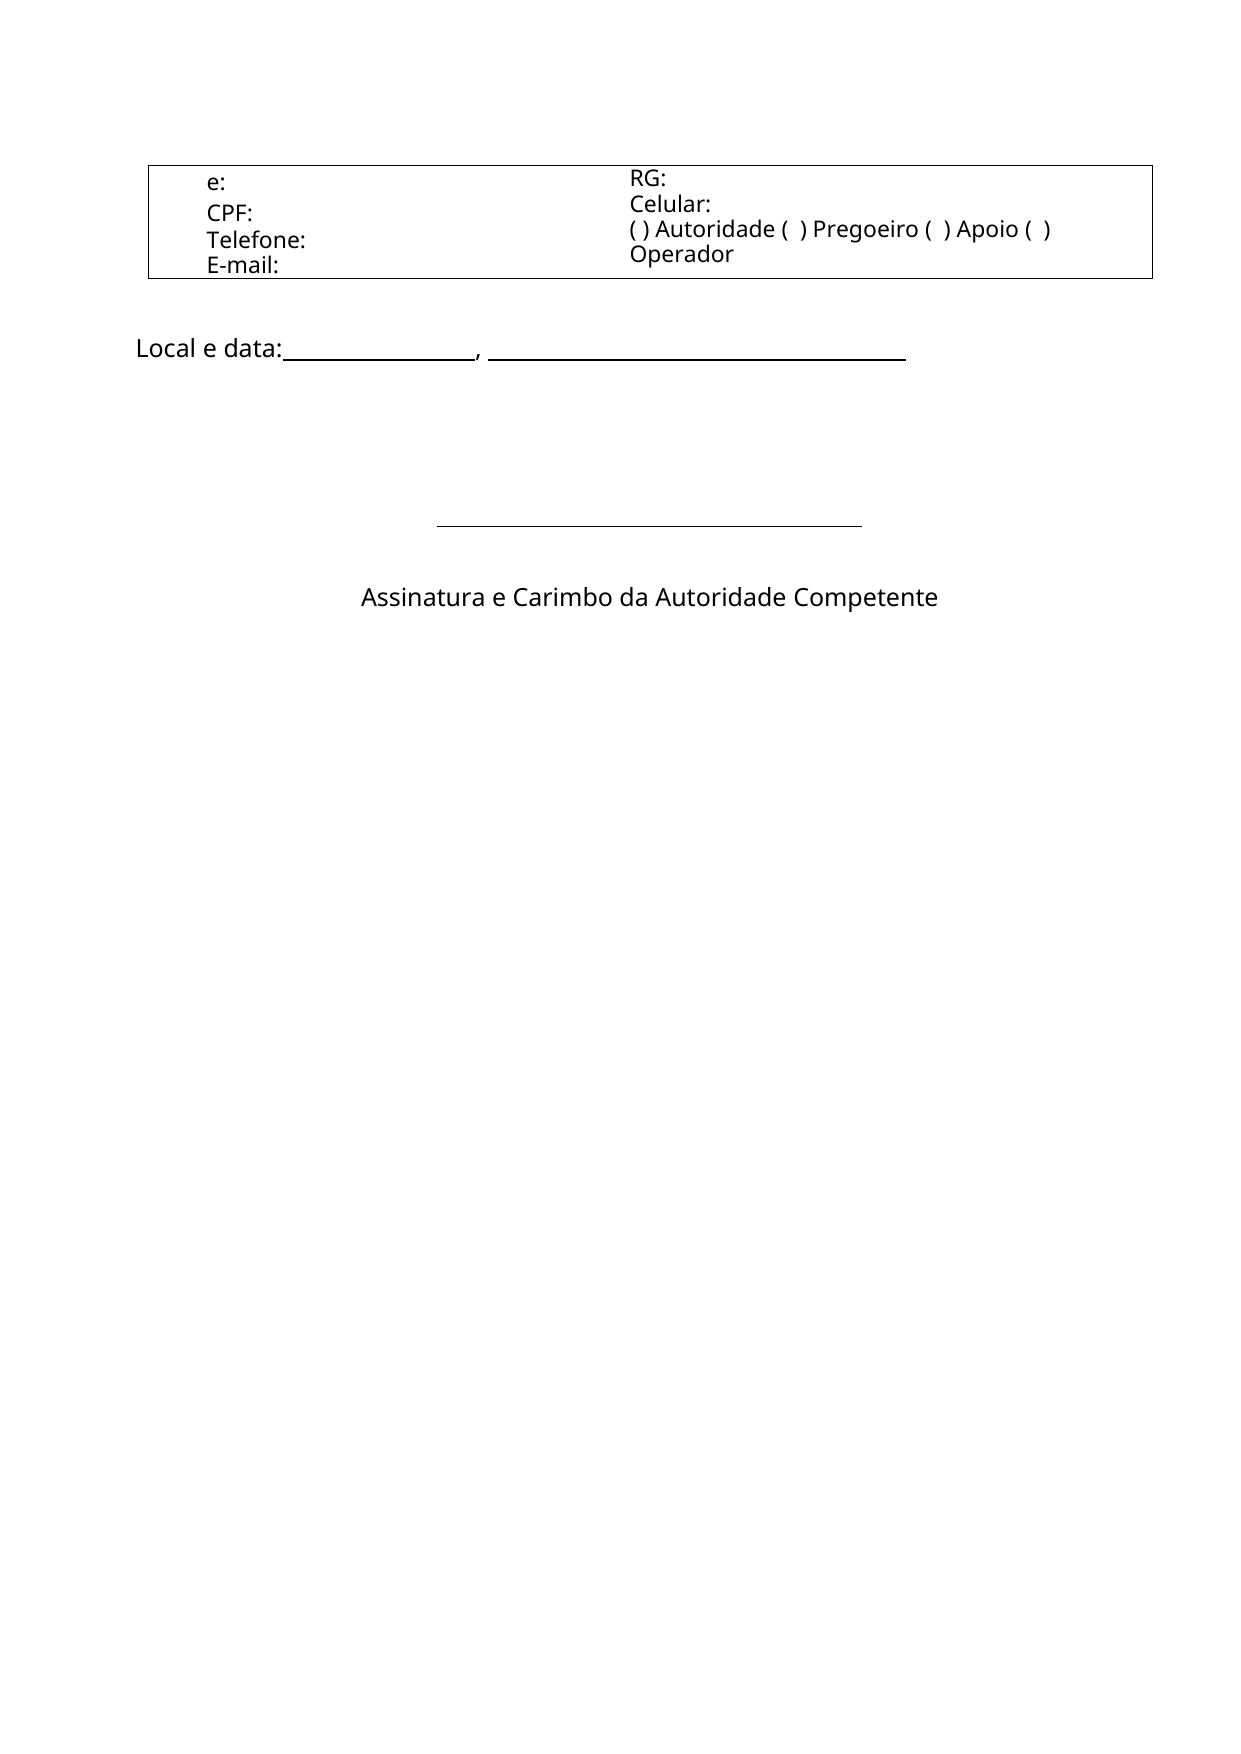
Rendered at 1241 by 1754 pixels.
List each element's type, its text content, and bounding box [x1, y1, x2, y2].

text Local e data: , [135, 331, 1163, 365]
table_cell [187, 166, 479, 278]
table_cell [479, 166, 1152, 278]
table_cell 6 [149, 166, 187, 278]
text Assinatura e Carimbo da Autoridade Competente [200, 579, 1099, 613]
